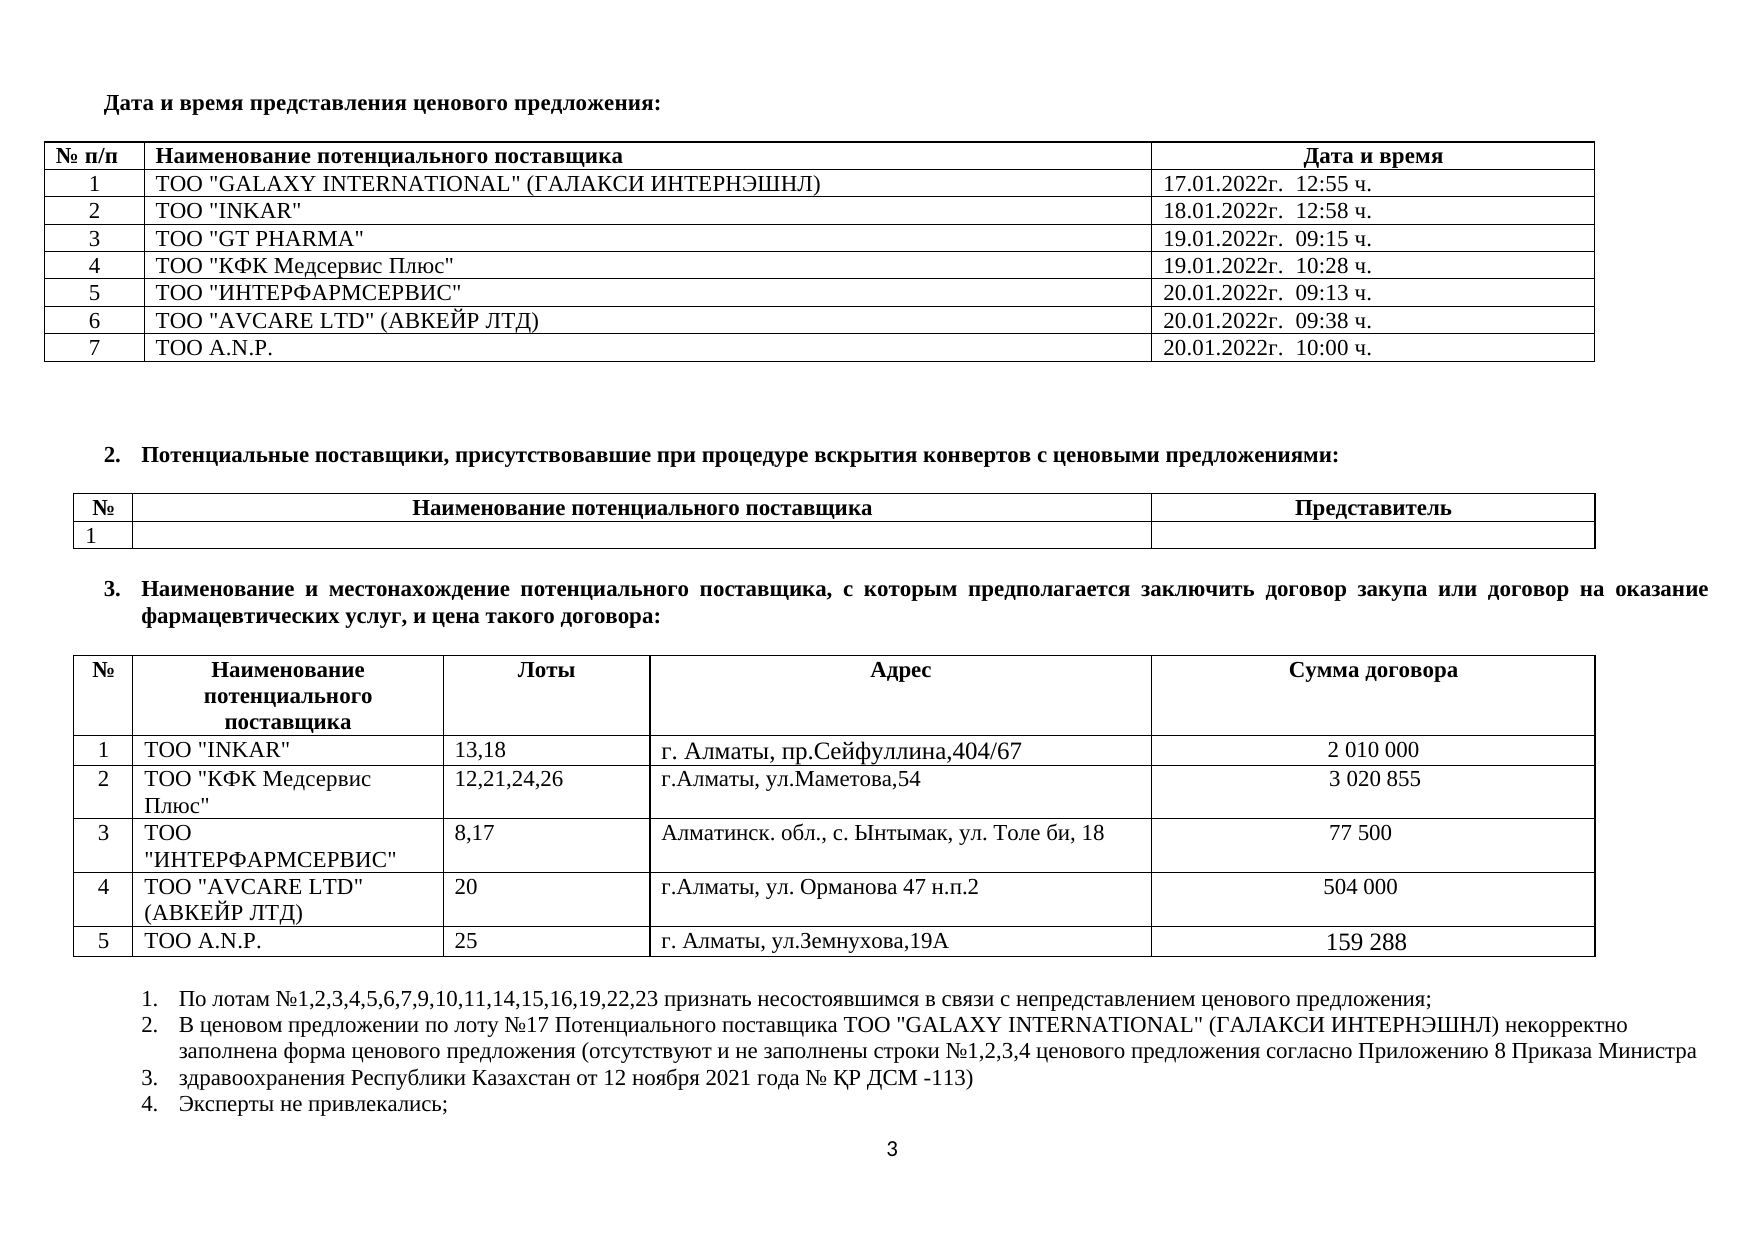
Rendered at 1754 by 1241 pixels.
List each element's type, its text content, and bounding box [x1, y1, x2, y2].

list В ценовом предложении по лоту №17 Потенциального поставщика ТОО "GАLAXY INTERNATIONAL" (ГАЛАКСИ ИНТЕРНЭШНЛ) некорректно заполнена форма ценового предложения (отсутствуют и не заполнены строки №1,2,3,4 ценового предложения согласно Приложению 8 Приказа Министра [141, 1011, 1709, 1064]
table_cell 504 000 [1152, 873, 1594, 926]
table_cell 18.01.2022г. 12:58 ч. [1152, 197, 1594, 223]
table_cell 7 [45, 334, 144, 361]
table_cell 8,17 [444, 819, 649, 872]
table_header Представитель [1152, 494, 1594, 521]
table_cell ТОО "ИНТЕРФАРМСЕРВИС" [145, 279, 1151, 306]
table_cell ТОО "КФК Медсервис Плюс" [133, 766, 443, 818]
table_cell [133, 522, 1151, 548]
table_cell [1152, 522, 1594, 548]
table_cell 5 [45, 279, 144, 306]
table_cell 1 [74, 736, 132, 764]
table_cell 17.01.2022г. 12:55 ч. [1152, 170, 1594, 196]
table_cell 3 [74, 819, 132, 872]
table_cell 5 [74, 927, 132, 956]
table_cell 2 010 000 [1152, 736, 1594, 764]
table_cell ТОО "ИНТЕРФАРМСЕРВИС" [133, 819, 443, 872]
table_cell ТОО "AVCARE LTD" (АВКЕЙР ЛТД) [133, 873, 443, 926]
table_cell ТОО "AVCARE LTD" (АВКЕЙР ЛТД) [145, 307, 1151, 333]
table_cell ТОО "КФК Медсервис Плюс" [145, 252, 1151, 278]
table_header Наименование потенциального поставщика [133, 656, 443, 735]
table_cell г. Алматы, ул.Земнухова,19А [651, 927, 1151, 956]
table_cell 19.01.2022г. 09:15 ч. [1152, 225, 1594, 251]
table_header Наименование потенциального поставщика [145, 143, 1151, 169]
table_header Сумма договора [1152, 656, 1594, 735]
list Эксперты не привлекались; [141, 1090, 1709, 1116]
table_cell 19.01.2022г. 10:28 ч. [1152, 252, 1594, 278]
list здравоохранения Республики Казахстан от 12 ноября 2021 года № ҚР ДСМ -113) [141, 1064, 1709, 1090]
table_header № п/п [45, 143, 144, 169]
list Наименование и местонахождение потенциального поставщика, с которым предполагается заключить договор закупа или договор на оказание фармацевтических услуг, и цена такого договора: [103, 576, 1709, 628]
table_cell г.Алматы, ул.Маметова,54 [651, 766, 1151, 818]
table_cell 6 [45, 307, 144, 333]
table_cell 77 500 [1152, 819, 1594, 872]
table_header № [74, 494, 132, 521]
table_cell 12,21,24,26 [444, 766, 649, 818]
table_cell 3 020 855 [1152, 766, 1594, 818]
list По лотам №1,2,3,4,5,6,7,9,10,11,14,15,16,19,22,23 признать несостоявшимся в связи с непредставлением ценового предложения; [141, 984, 1709, 1011]
table_cell 25 [444, 927, 649, 956]
table_cell 2 [74, 766, 132, 818]
table_cell 20 [444, 873, 649, 926]
table_cell г. Алматы, пр.Сейфуллина,404/67 [651, 736, 1151, 764]
table_cell 3 [45, 225, 144, 251]
table_cell 1 [45, 170, 144, 196]
table_cell 159 288 [1152, 927, 1594, 956]
table_header Адрес [651, 656, 1151, 735]
table_cell 20.01.2022г. 09:38 ч. [1152, 307, 1594, 333]
table_cell 20.01.2022г. 10:00 ч. [1152, 334, 1594, 361]
text Дата и время представления ценового предложения: [74, 89, 1709, 115]
table_cell 2 [45, 197, 144, 223]
table_cell ТОО "INKAR" [145, 197, 1151, 223]
table_cell Алматинск. обл., с. Ынтымак, ул. Толе би, 18 [651, 819, 1151, 872]
table_header Лоты [444, 656, 649, 735]
table_cell ТОО "GT Pharma" [145, 225, 1151, 251]
table_cell ТОО A.N.P. [133, 927, 443, 956]
table_cell 4 [74, 873, 132, 926]
table_cell 13,18 [444, 736, 649, 764]
table_cell 20.01.2022г. 09:13 ч. [1152, 279, 1594, 306]
table_cell 4 [45, 252, 144, 278]
table_cell ТОО "GАLAXY INTERNATIONAL" (ГАЛАКСИ ИНТЕРНЭШНЛ) [145, 170, 1151, 196]
table_cell г.Алматы, ул. Орманова 47 н.п.2 [651, 873, 1151, 926]
table_header Наименование потенциального поставщика [133, 494, 1151, 521]
table_cell 1 [74, 522, 132, 548]
list Потенциальные поставщики, присутствовавшие при процедуре вскрытия конвертов с ценовыми предложениями: [103, 441, 1709, 467]
table_cell ТОО "INKAR" [133, 736, 443, 764]
table_cell ТОО A.N.P. [145, 334, 1151, 361]
table_header Дата и время [1152, 143, 1594, 169]
table_header № [74, 656, 132, 735]
